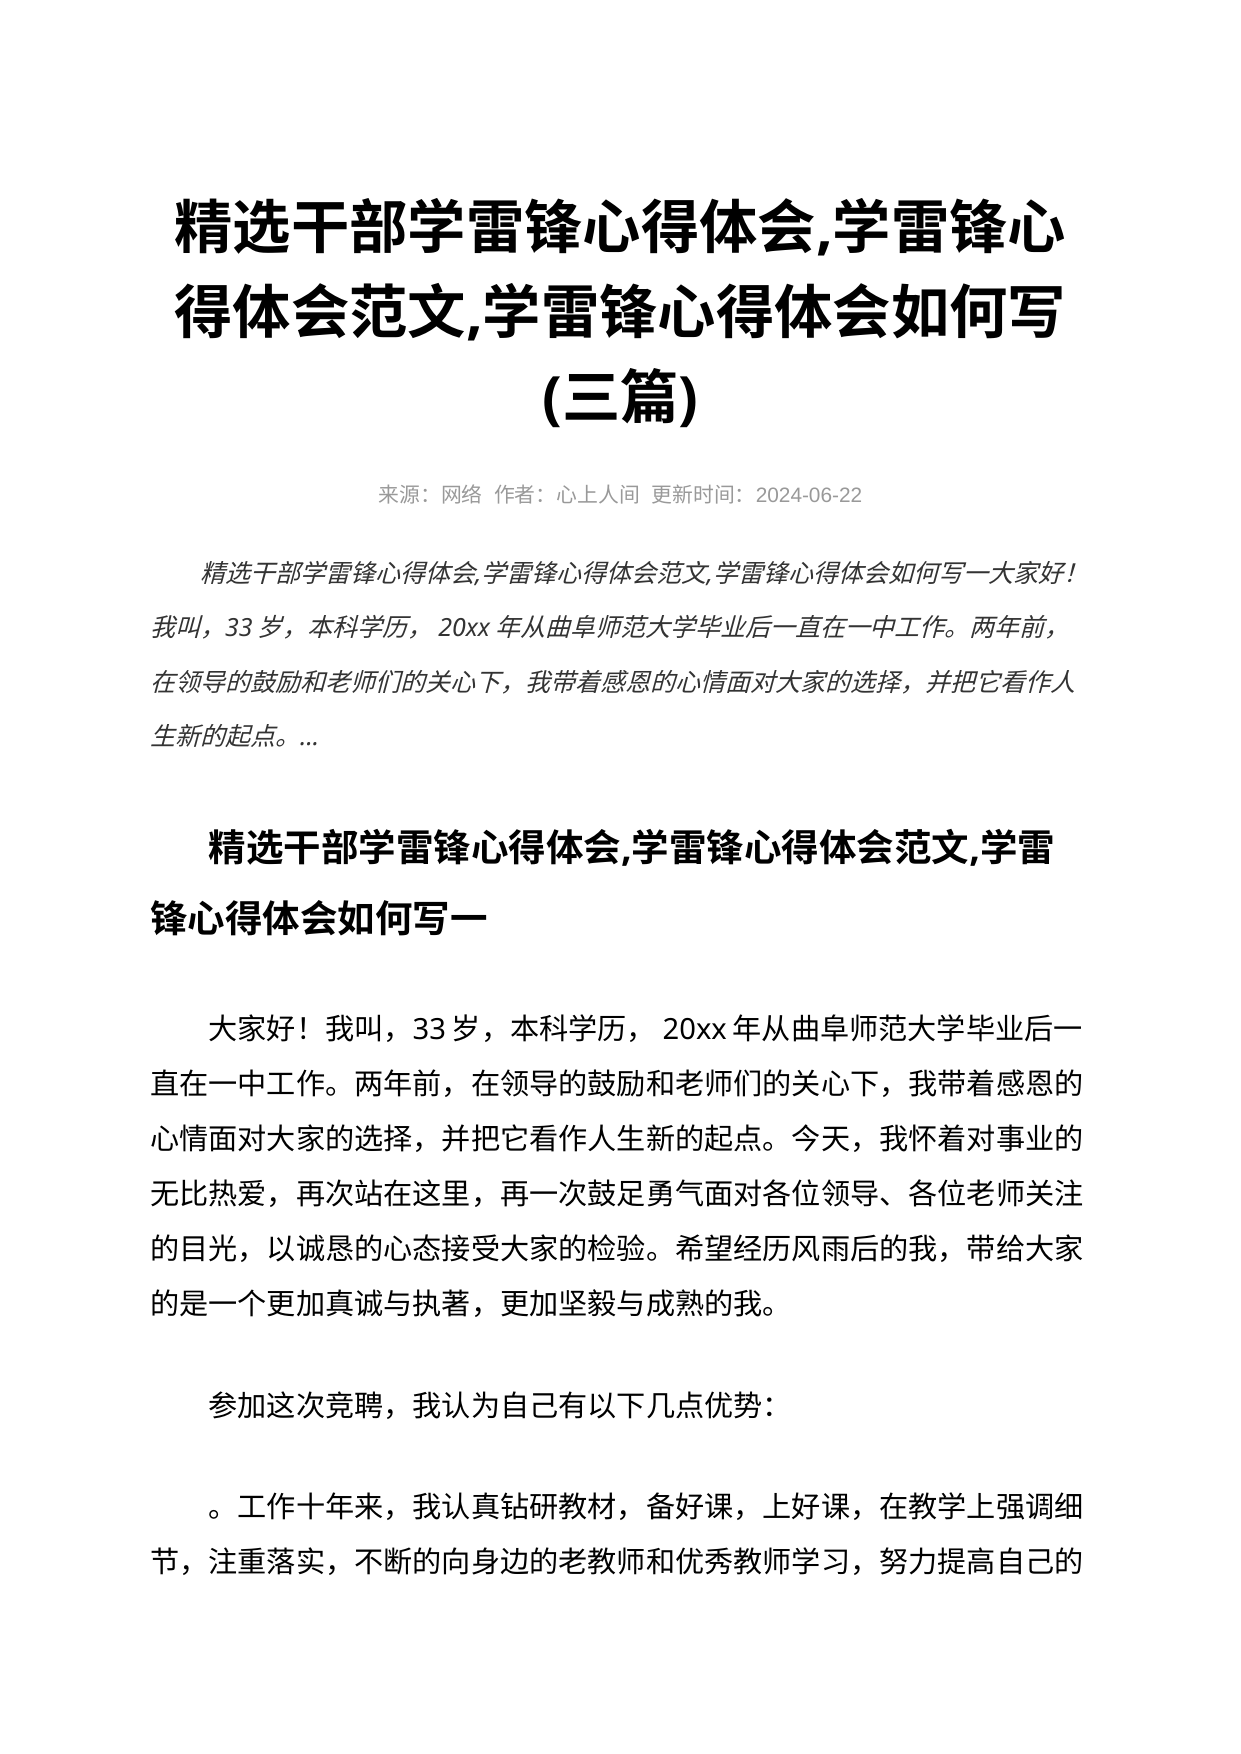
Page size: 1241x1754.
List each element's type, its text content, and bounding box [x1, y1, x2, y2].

text 精选干部学雷锋心得体会,学雷锋心得体会范文,学雷锋心得体会如何写一 [150, 818, 1090, 943]
text 精选干部学雷锋心得体会,学雷锋心得体会范文,学雷锋心得体会如何写一大家好！我叫，33岁，本科学历， 20xx年从曲阜师范大学毕业后一直在一中工作。两年前，在领导的鼓励和老师们的关心下，我带着感恩的心情面对大家的选择，并把它看作人生新的起点。... [150, 553, 1090, 753]
subtitle 精选干部学雷锋心得体会,学雷锋心得体会范文,学雷锋心得体会如何写(三篇) [150, 181, 1090, 436]
text 来源：网络 作者：心上人间 更新时间：2024-06-22 [150, 482, 1090, 506]
text 参加这次竞聘，我认为自己有以下几点优势： [150, 1382, 1090, 1424]
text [150, 1484, 1090, 1581]
text 大家好！我叫，33岁，本科学历， 20xx年从曲阜师范大学毕业后一直在一中工作。两年前，在领导的鼓励和老师们的关心下，我带着感恩的心情面对大家的选择，并把它看作人生新的起点。今天，我怀着对事业的无比热爱，再次站在这里，再一次鼓足勇气面对各位领导、各位老师关注的目光，以诚恳的心态接受大家的检验。希望经历风雨后的我，带给大家的是一个更加真诚与执著，更加坚毅与成熟的我。 [150, 1006, 1090, 1323]
